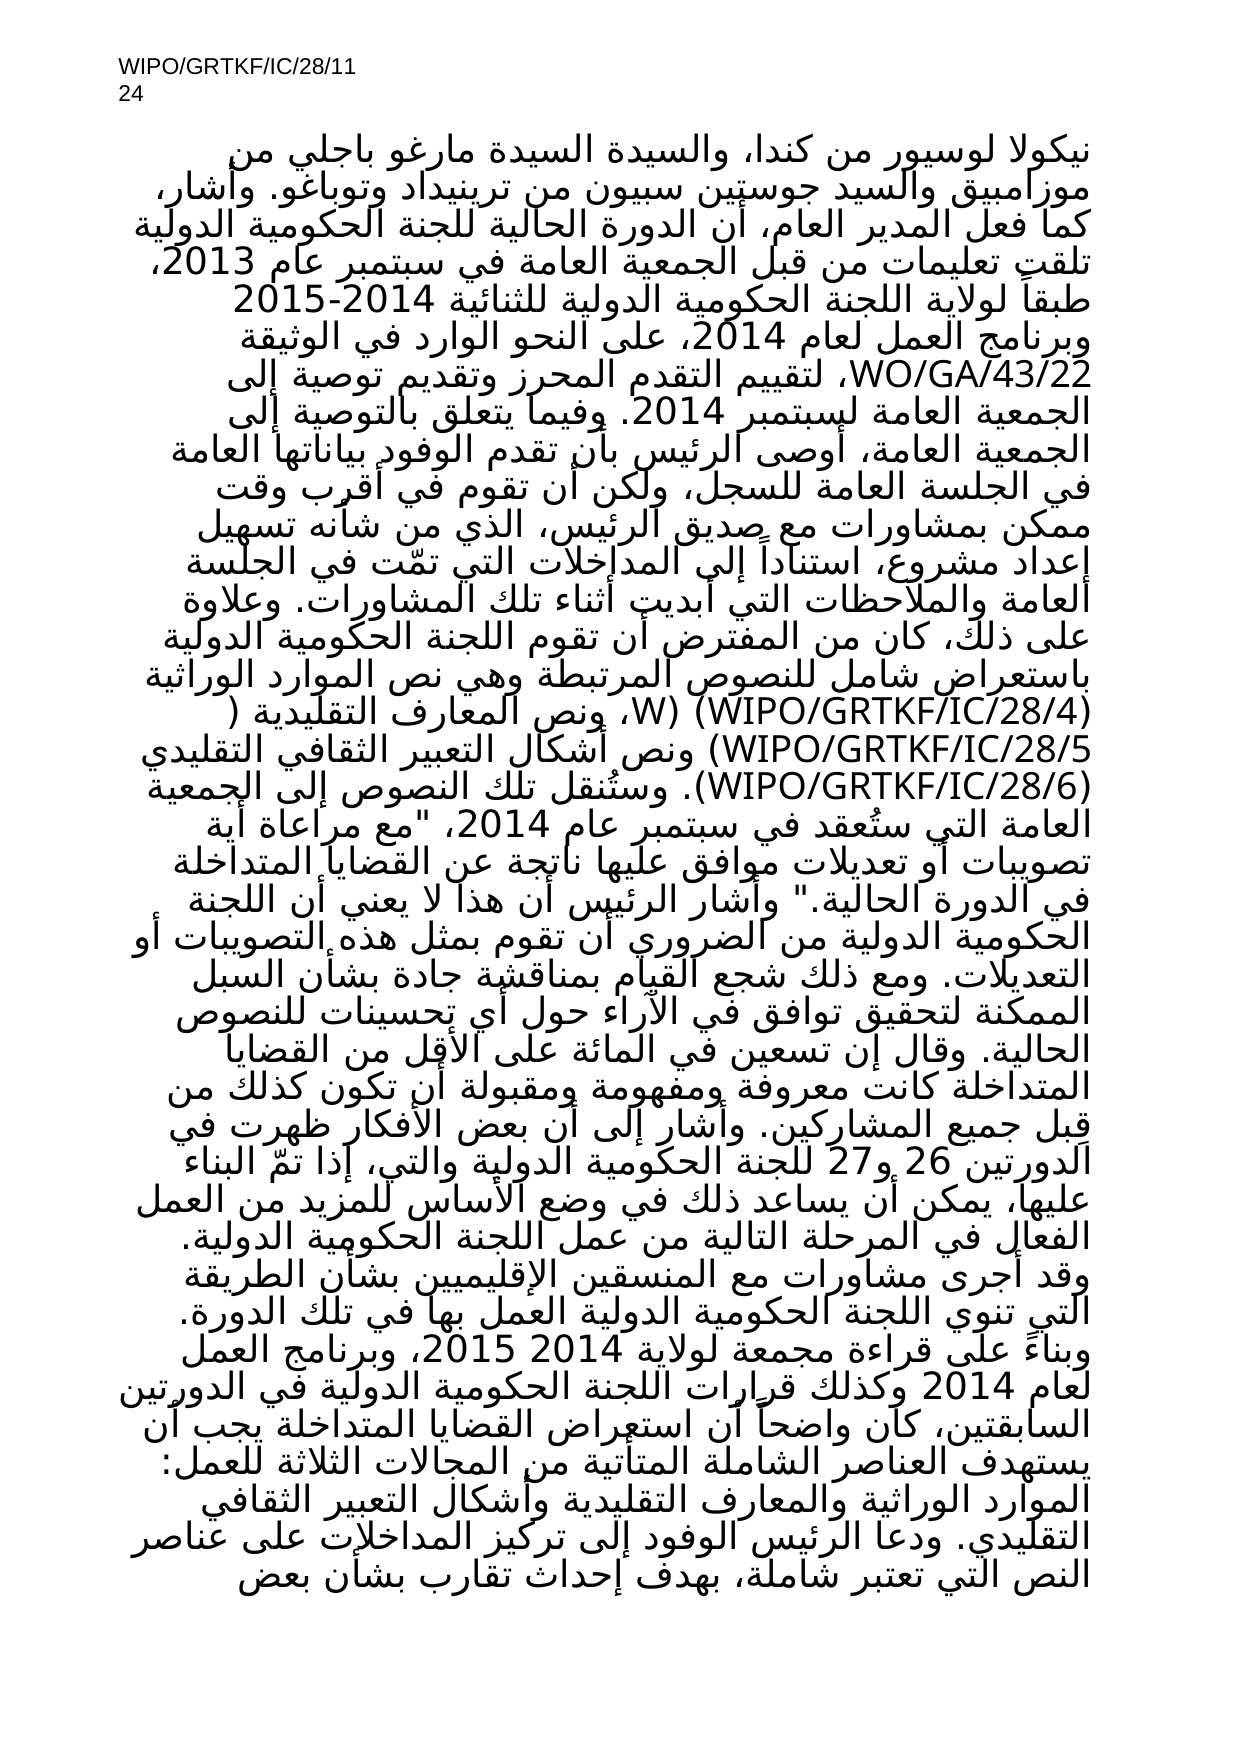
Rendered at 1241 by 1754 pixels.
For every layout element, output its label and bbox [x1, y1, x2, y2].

text [118, 132, 1092, 1595]
